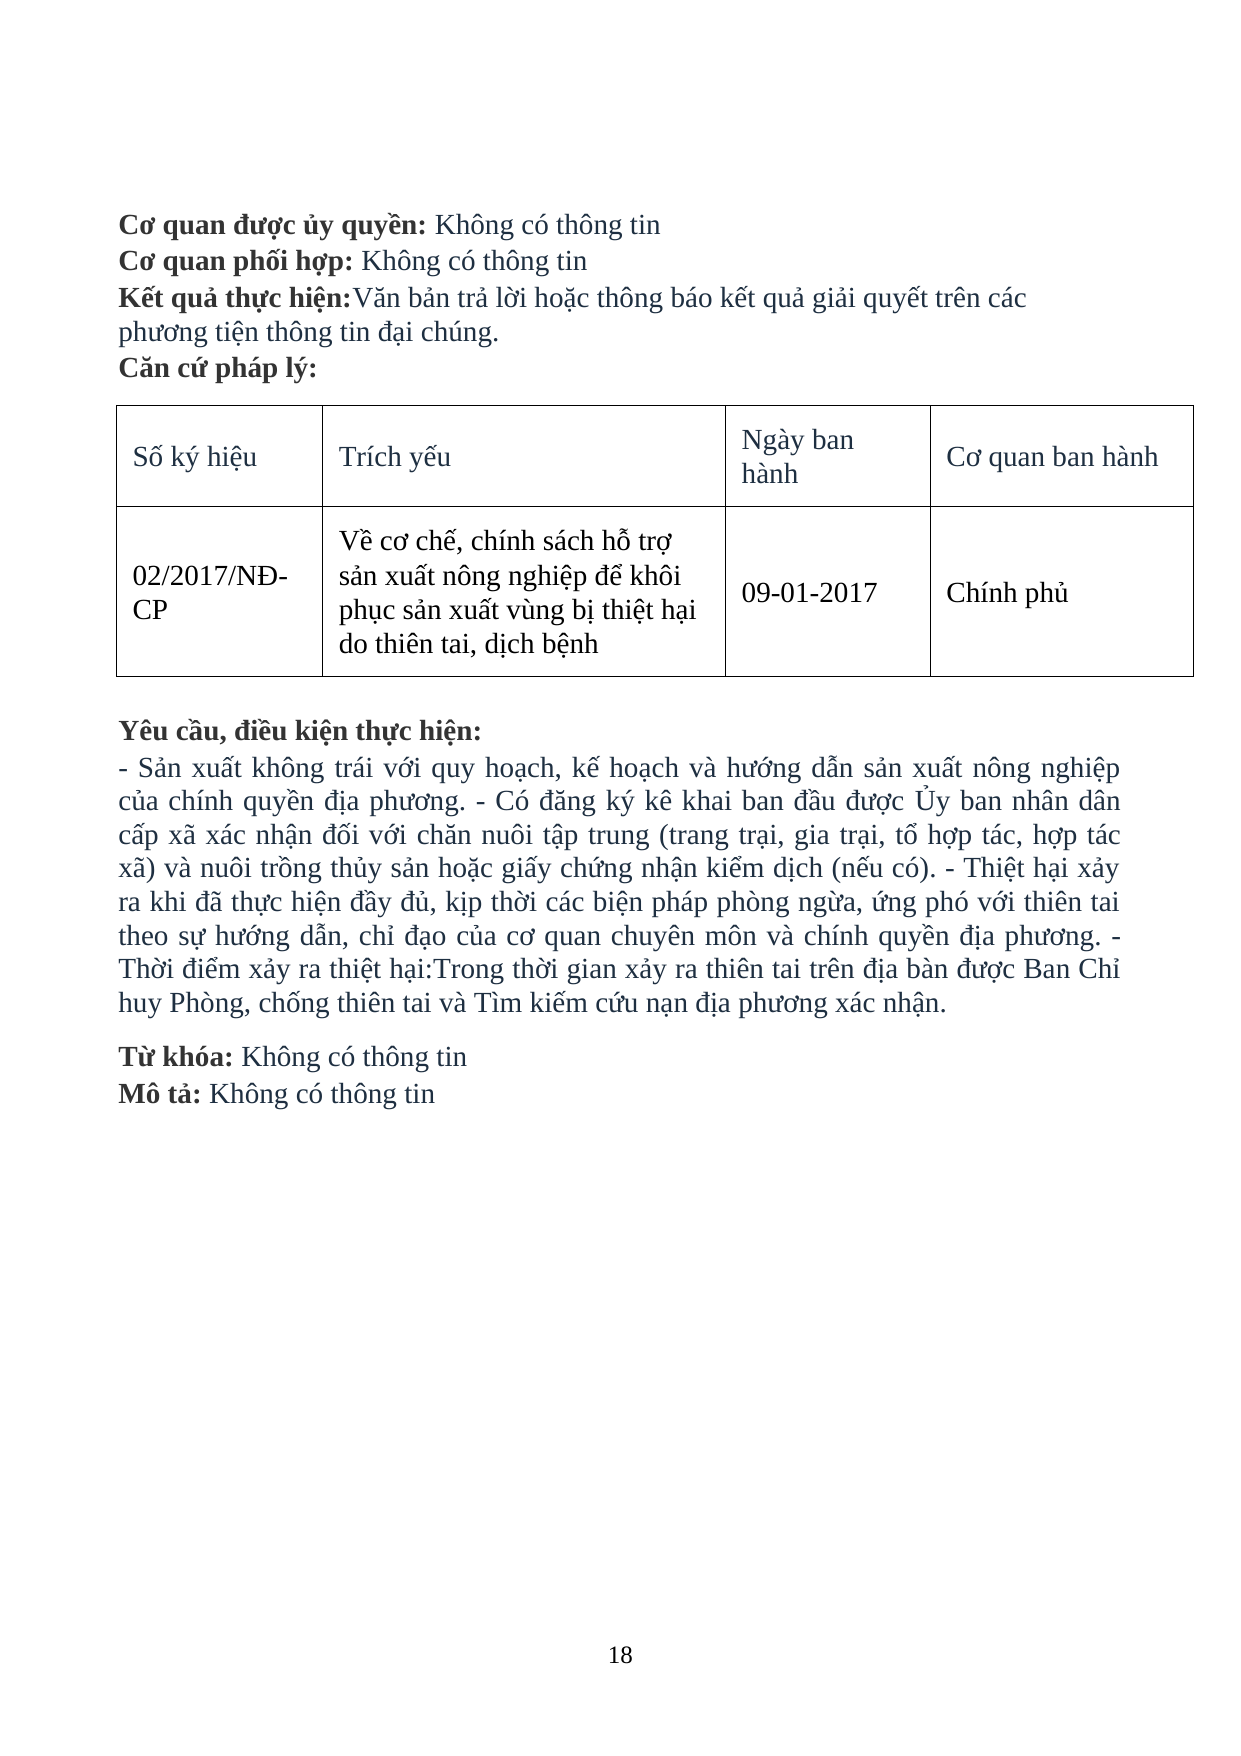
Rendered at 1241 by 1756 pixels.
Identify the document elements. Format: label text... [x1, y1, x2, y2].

table_header Ngày ban hành [726, 406, 930, 506]
text Mô tả: Không có thông tin [118, 1076, 1122, 1109]
table_header Số ký hiệu [117, 406, 322, 506]
table_header Trích yếu [323, 406, 725, 506]
text Yêu cầu, điều kiện thực hiện: [118, 713, 1122, 747]
table_cell 02/2017/NĐ-CP [117, 507, 322, 676]
text - Sản xuất không trái với quy hoạch, kế hoạch và hướng dẫn sản xuất nông nghiệp của chính quyền địa phương. - Có đăng ký kê khai ban đầu được Ủy ban nhân dân cấp xã xác nhận đối với chăn nuôi tập trung (trang trại, gia trại, tổ hợp tác, hợp tác xã) và nuôi trồng thủy sản hoặc giấy chứng nhận kiểm dịch (nếu có). - Thiệt hại xảy ra khi đã thực hiện đầy đủ, kịp thời các biện pháp phòng ngừa, ứng phó với thiên tai theo sự hướng dẫn, chỉ đạo của cơ quan chuyên môn và chính quyền địa phương. - Thời điểm xảy ra thiệt hại:Trong thời gian xảy ra thiên tai trên địa bàn được Ban Chỉ huy Phòng, chống thiên tai và Tìm kiếm cứu nạn địa phương xác nhận. [118, 750, 1122, 1018]
text Căn cứ pháp lý: [118, 350, 1122, 384]
table_cell 09-01-2017 [726, 507, 930, 676]
table_cell Chính phủ [931, 507, 1193, 676]
text Kết quả thực hiện:Văn bản trả lời hoặc thông báo kết quả giải quyết trên các phương tiện thông tin đại chúng. [118, 280, 1122, 347]
table_cell Về cơ chế, chính sách hỗ trợ sản xuất nông nghiệp để khôi phục sản xuất vùng bị thiệt hại do thiên tai, dịch bệnh [323, 507, 725, 676]
table_header Cơ quan ban hành [931, 406, 1193, 506]
text Cơ quan phối hợp: Không có thông tin [118, 243, 1122, 277]
text Từ khóa: Không có thông tin [118, 1039, 1122, 1073]
text Cơ quan được ủy quyền: Không có thông tin [118, 207, 1122, 240]
